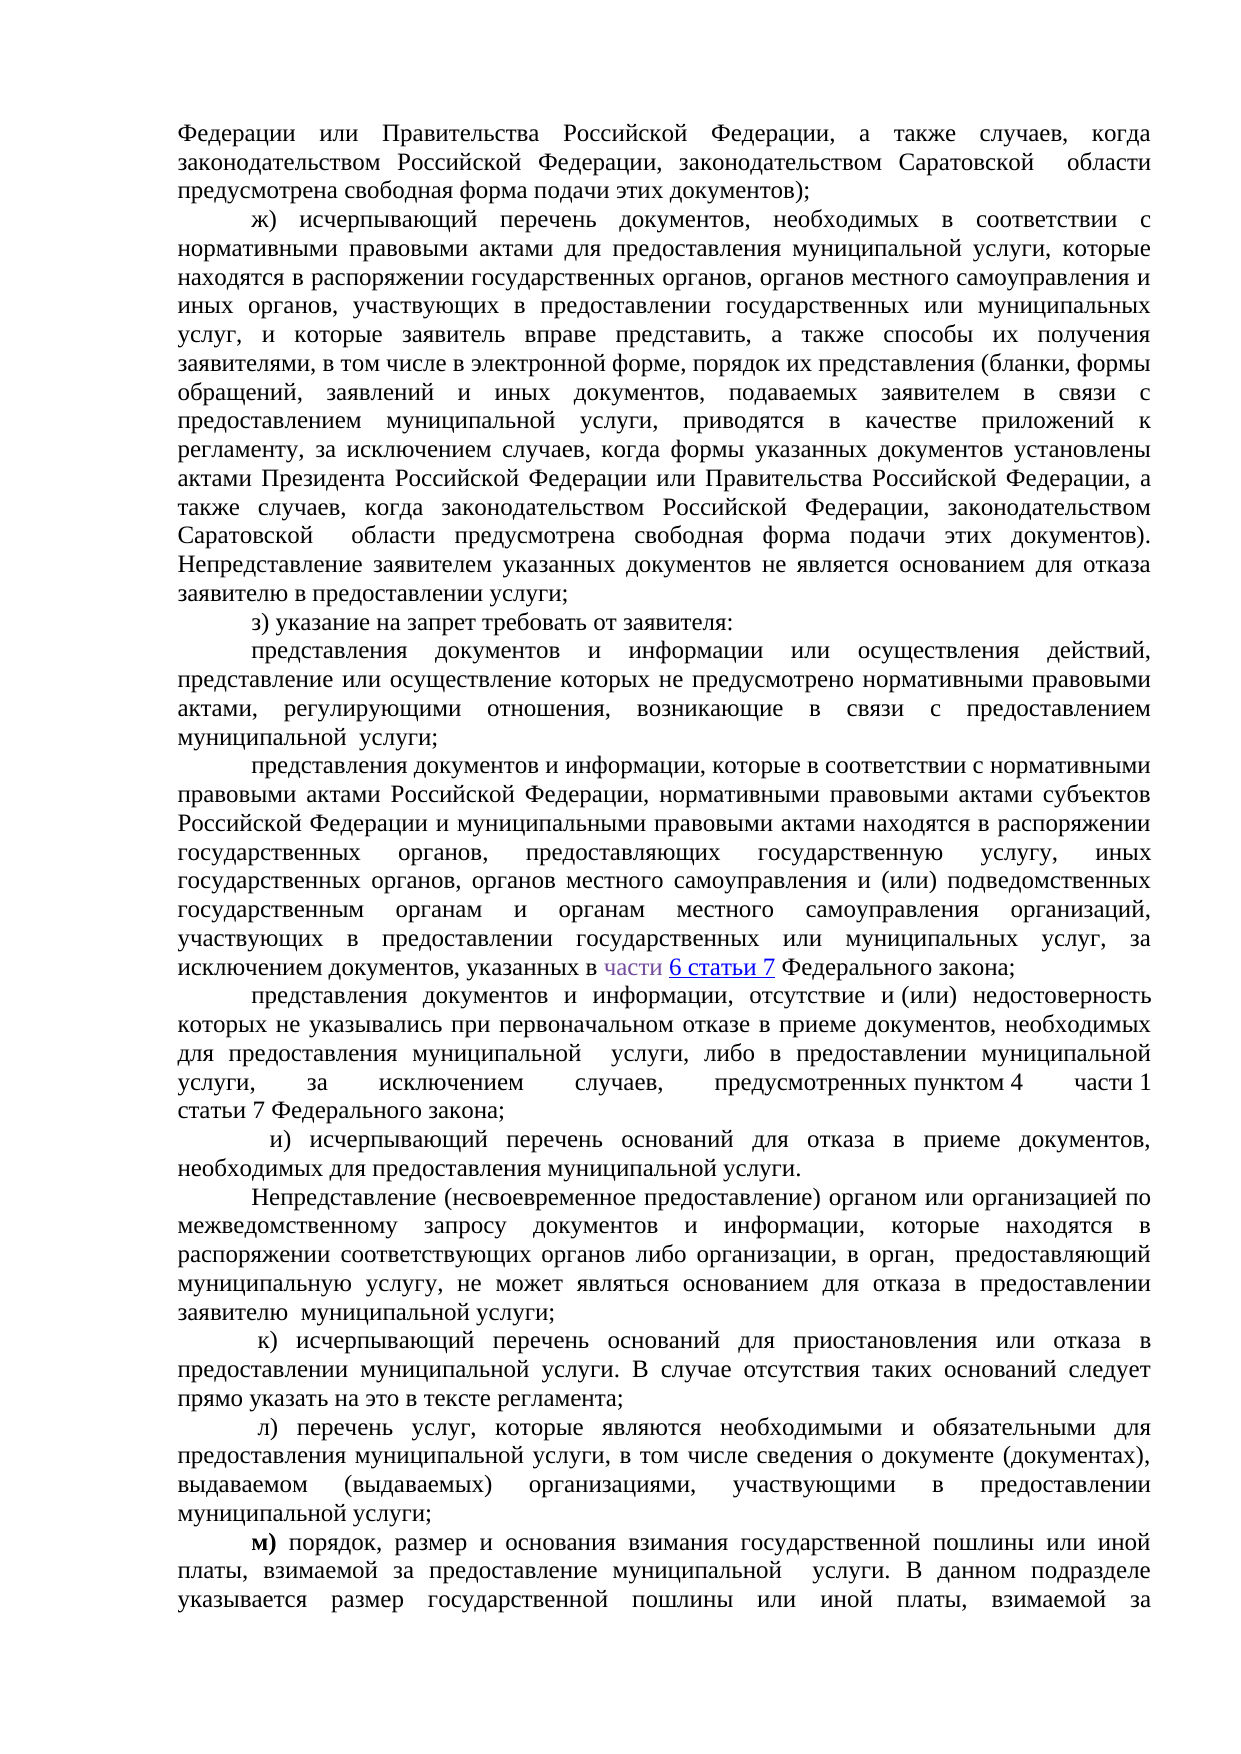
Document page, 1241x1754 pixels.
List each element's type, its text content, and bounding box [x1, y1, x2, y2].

text и) исчерпывающий перечень оснований для отказа в приеме документов, необходимых для предоставления муниципальной услуги. [177, 1124, 1152, 1182]
text л) перечень услуг, которые являются необходимыми и обязательными для предоставления муниципальной услуги, в том числе сведения о документе (документах), выдаваемом (выдаваемых) организациями, участвующими в предоставлении муниципальной услуги; [177, 1412, 1152, 1527]
text к) исчерпывающий перечень оснований для приостановления или отказа в предоставлении муниципальной услуги. В случае отсутствия таких оснований следует прямо указать на это в тексте регламента; [177, 1326, 1152, 1412]
text представления документов и информации, отсутствие и (или) недостоверность которых не указывались при первоначальном отказе в приеме документов, необходимых для предоставления муниципальной услуги, либо в предоставлении муниципальной услуги, за исключением случаев, предусмотренных пунктом 4 части 1 статьи 7 Федерального закона; [177, 981, 1152, 1124]
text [177, 118, 1152, 204]
text з) указание на запрет требовать от заявителя: [177, 607, 1152, 636]
text представления документов и информации или осуществления действий, представление или осуществление которых не предусмотрено нормативными правовыми актами, регулирующими отношения, возникающие в связи с предоставлением муниципальной услуги; [177, 636, 1152, 751]
text представления документов и информации, которые в соответствии с нормативными правовыми актами Российской Федерации, нормативными правовыми актами субъектов Российской Федерации и муниципальными правовыми актами находятся в распоряжении государственных органов, предоставляющих государственную услугу, иных государственных органов, органов местного самоуправления и (или) подведомственных государственным органам и органам местного самоуправления организаций, участвующих в предоставлении государственных или муниципальных услуг, за исключением документов, указанных в части 6 статьи 7 Федерального закона; [177, 751, 1152, 981]
text Непредставление (несвоевременное предоставление) органом или организацией по межведомственному запросу документов и информации, которые находятся в распоряжении соответствующих органов либо организации, в орган, предоставляющий муниципальную услугу, не может являться основанием для отказа в предоставлении заявителю муниципальной услуги; [177, 1182, 1152, 1326]
text ж) исчерпывающий перечень документов, необходимых в соответствии с нормативными правовыми актами для предоставления муниципальной услуги, которые находятся в распоряжении государственных органов, органов местного самоуправления и иных органов, участвующих в предоставлении государственных или муниципальных услуг, и которые заявитель вправе представить, а также способы их получения заявителями, в том числе в электронной форме, порядок их представления (бланки, формы обращений, заявлений и иных документов, подаваемых заявителем в связи с предоставлением муниципальной услуги, приводятся в качестве приложений к регламенту, за исключением случаев, когда формы указанных документов установлены актами Президента Российской Федерации или Правительства Российской Федерации, а также случаев, когда законодательством Российской Федерации, законодательством Саратовской области предусмотрена свободная форма подачи этих документов). Непредставление заявителем указанных документов не является основанием для отказа заявителю в предоставлении услуги; [177, 204, 1152, 607]
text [177, 1527, 1152, 1613]
